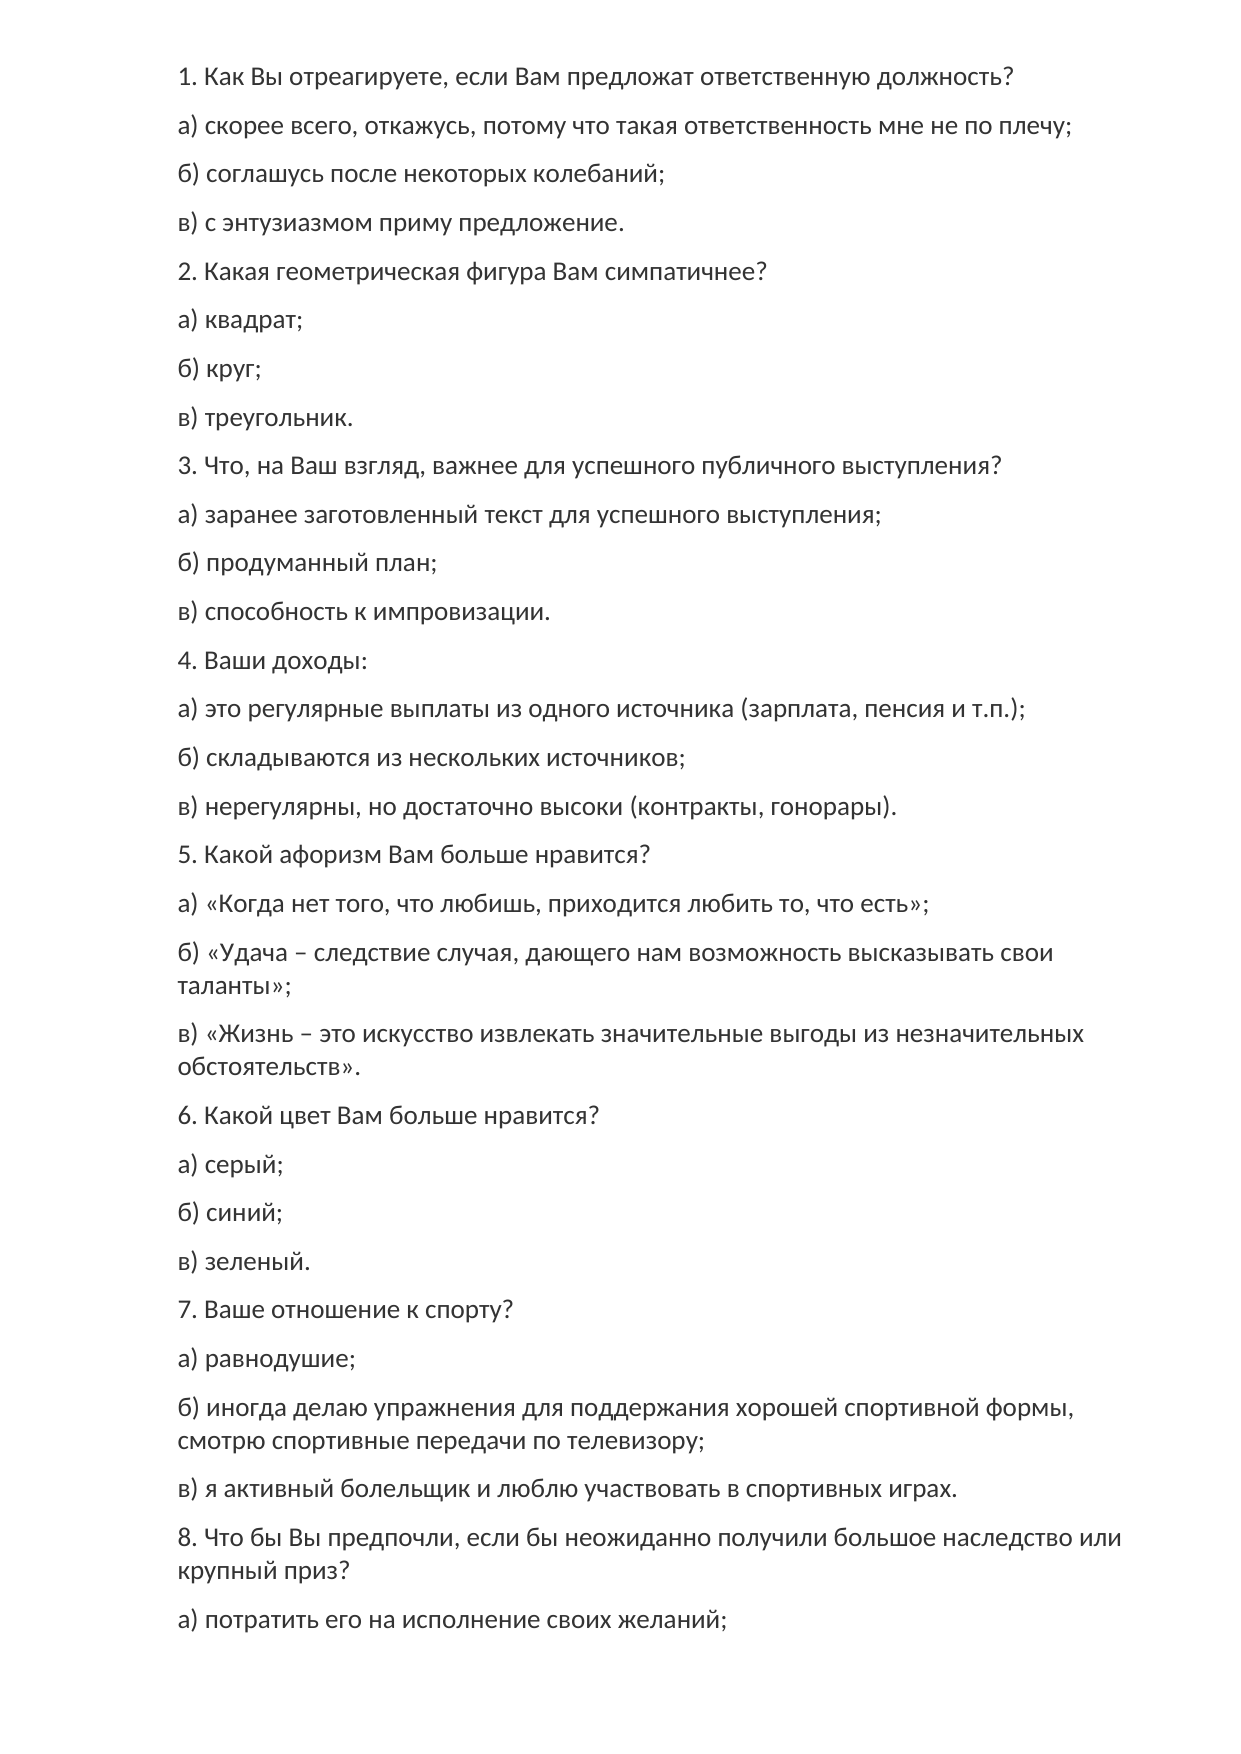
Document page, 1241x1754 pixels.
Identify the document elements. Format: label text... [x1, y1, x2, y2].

text б) иногда делаю упражнения для поддержания хорошей спортивной формы, смотрю спортивные передачи по телевизору; [177, 1390, 1152, 1456]
text а) равнодушие; [177, 1341, 1152, 1374]
text б) соглашусь после некоторых колебаний; [177, 156, 1152, 189]
text а) скорее всего, откажусь, потому что такая ответственность мне не по плечу; [177, 108, 1152, 141]
text 7. Ваше отношение к спорту? [177, 1293, 1152, 1326]
text а) квадрат; [177, 302, 1152, 335]
text в) «Жизнь – это искусство извлекать значительные выгоды из незначительных обстоятельств». [177, 1016, 1152, 1082]
text 6. Какой цвет Вам больше нравится? [177, 1098, 1152, 1131]
text в) треугольник. [177, 400, 1152, 433]
text б) круг; [177, 351, 1152, 384]
text в) способность к импровизации. [177, 594, 1152, 627]
text а) потратить его на исполнение своих желаний; [177, 1602, 1152, 1635]
text 3. Что, на Ваш взгляд, важнее для успешного публичного выступления? [177, 448, 1152, 481]
text в) с энтузиазмом приму предложение. [177, 205, 1152, 238]
text а) серый; [177, 1147, 1152, 1180]
text 5. Какой афоризм Вам больше нравится? [177, 837, 1152, 871]
text 2. Какая геометрическая фигура Вам симпатичнее? [177, 254, 1152, 287]
text 4. Ваши доходы: [177, 643, 1152, 676]
text а) «Когда нет того, что любишь, приходится любить то, что есть»; [177, 886, 1152, 919]
text б) «Удача – следствие случая, дающего нам возможность высказывать свои таланты»; [177, 935, 1152, 1001]
text а) заранее заготовленный текст для успешного выступления; [177, 497, 1152, 530]
text в) я активный болельщик и люблю участвовать в спортивных играх. [177, 1472, 1152, 1505]
text б) продуманный план; [177, 546, 1152, 579]
text 1. Как Вы отреагируете, если Вам предложат ответственную должность? [177, 59, 1152, 92]
text а) это регулярные выплаты из одного источника (зарплата, пенсия и т.п.); [177, 692, 1152, 724]
text в) зеленый. [177, 1244, 1152, 1277]
text 8. Что бы Вы предпочли, если бы неожиданно получили большое наследство или крупный приз? [177, 1520, 1152, 1586]
text в) нерегулярны, но достаточно высоки (контракты, гонорары). [177, 789, 1152, 822]
text б) складываются из нескольких источников; [177, 740, 1152, 773]
text б) синий; [177, 1195, 1152, 1228]
